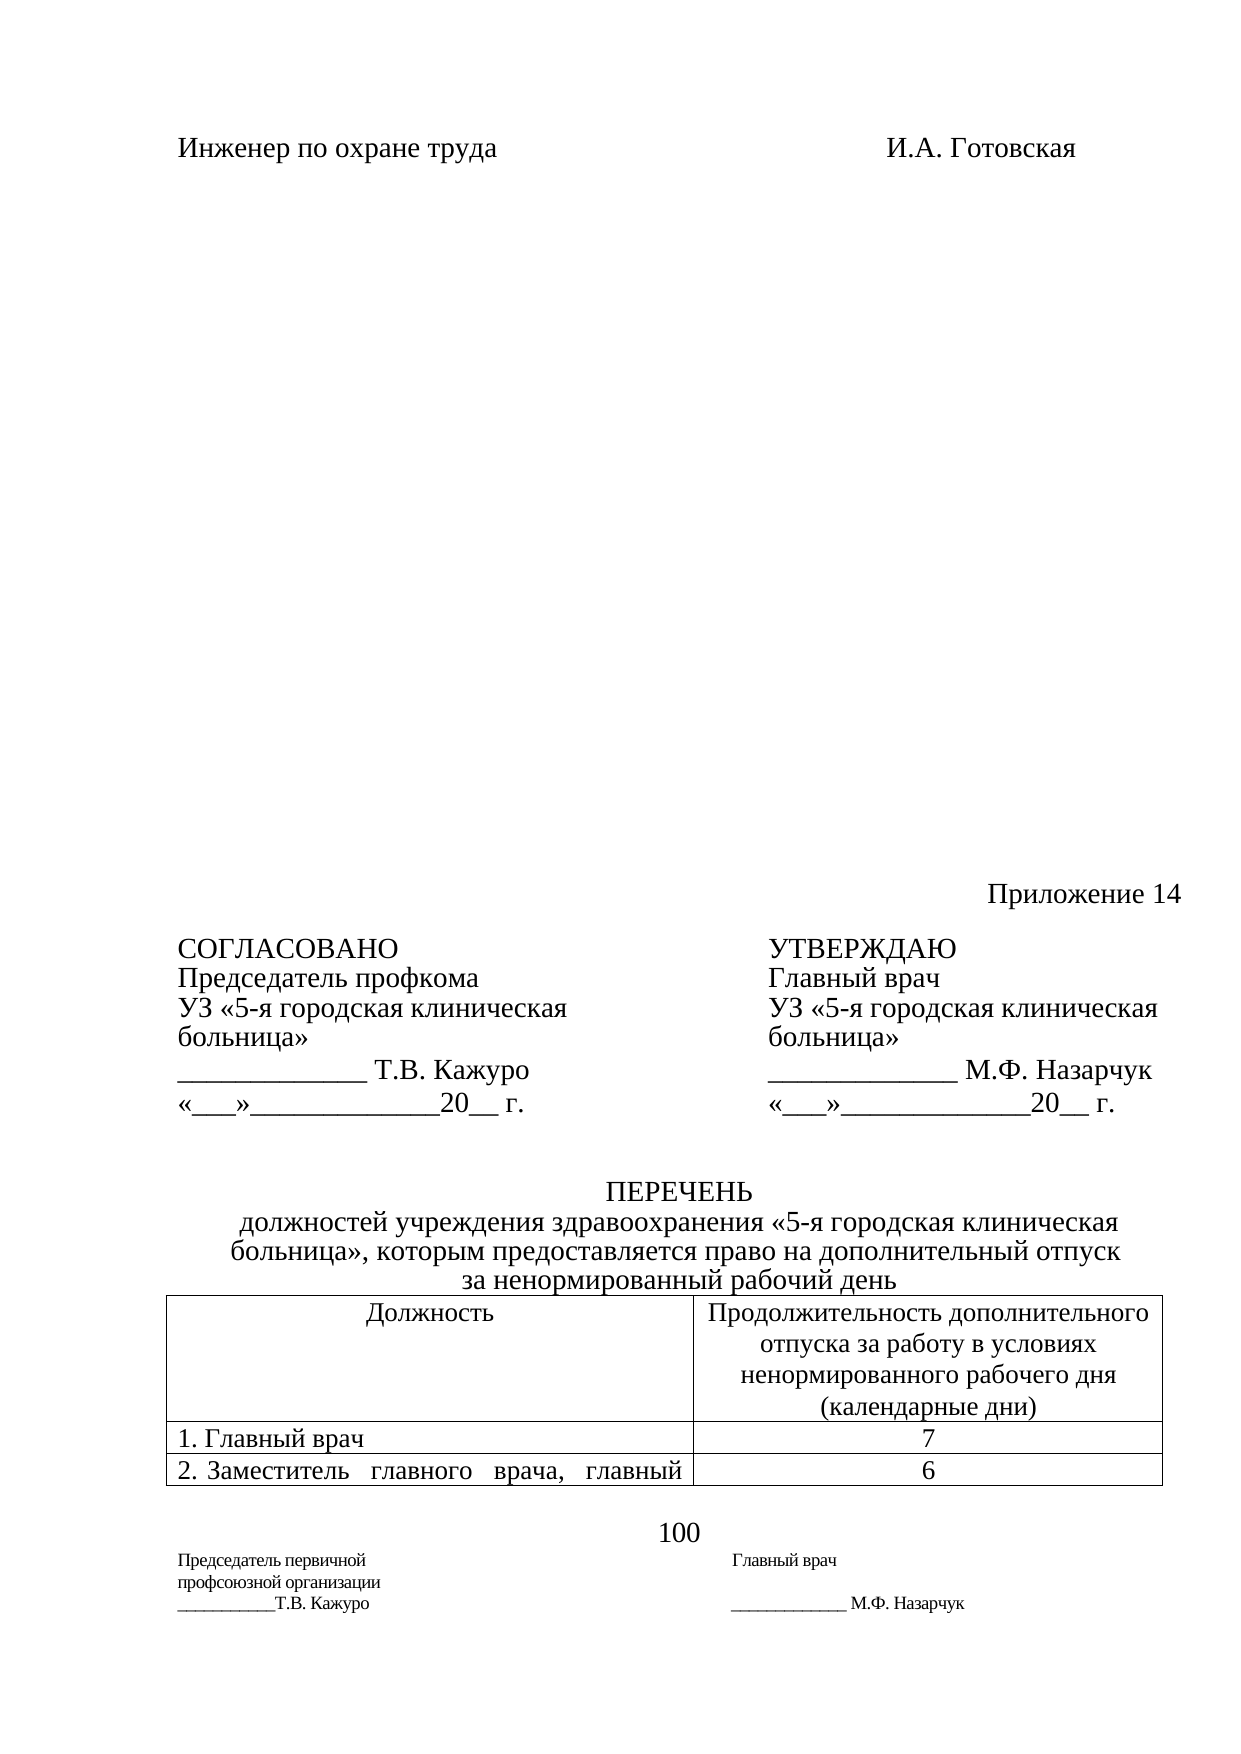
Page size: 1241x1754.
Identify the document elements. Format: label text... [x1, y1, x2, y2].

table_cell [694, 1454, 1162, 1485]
text УЗ «5-я городская клиническая УЗ «5-я городская клиническая [177, 994, 1181, 1023]
text Председатель профкома Главный врач [177, 964, 1181, 994]
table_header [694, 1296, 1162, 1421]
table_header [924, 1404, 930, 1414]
text ПЕРЕЧЕНЬ [177, 1178, 1181, 1208]
text «___»_____________20__ г. «___»_____________20__ г. [177, 1086, 1181, 1119]
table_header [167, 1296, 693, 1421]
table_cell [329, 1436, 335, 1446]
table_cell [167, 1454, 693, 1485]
text должностей учреждения здравоохранения «5-я городская клиническая больница», которым предоставляется право на дополнительный отпуск за ненормированный рабочий день [177, 1208, 1181, 1295]
text больница» больница» [177, 1023, 1181, 1052]
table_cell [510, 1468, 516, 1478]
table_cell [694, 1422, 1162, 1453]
text _____________ Т.В. Кажуро _____________ М.Ф. Назарчук [177, 1052, 1181, 1086]
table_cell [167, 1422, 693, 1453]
text СОГЛАСОВАНО УТВЕРЖДАЮ [177, 935, 1181, 964]
text Инженер по охране труда И.А. Готовская [177, 134, 1181, 163]
text Приложение 14 [177, 876, 1181, 909]
